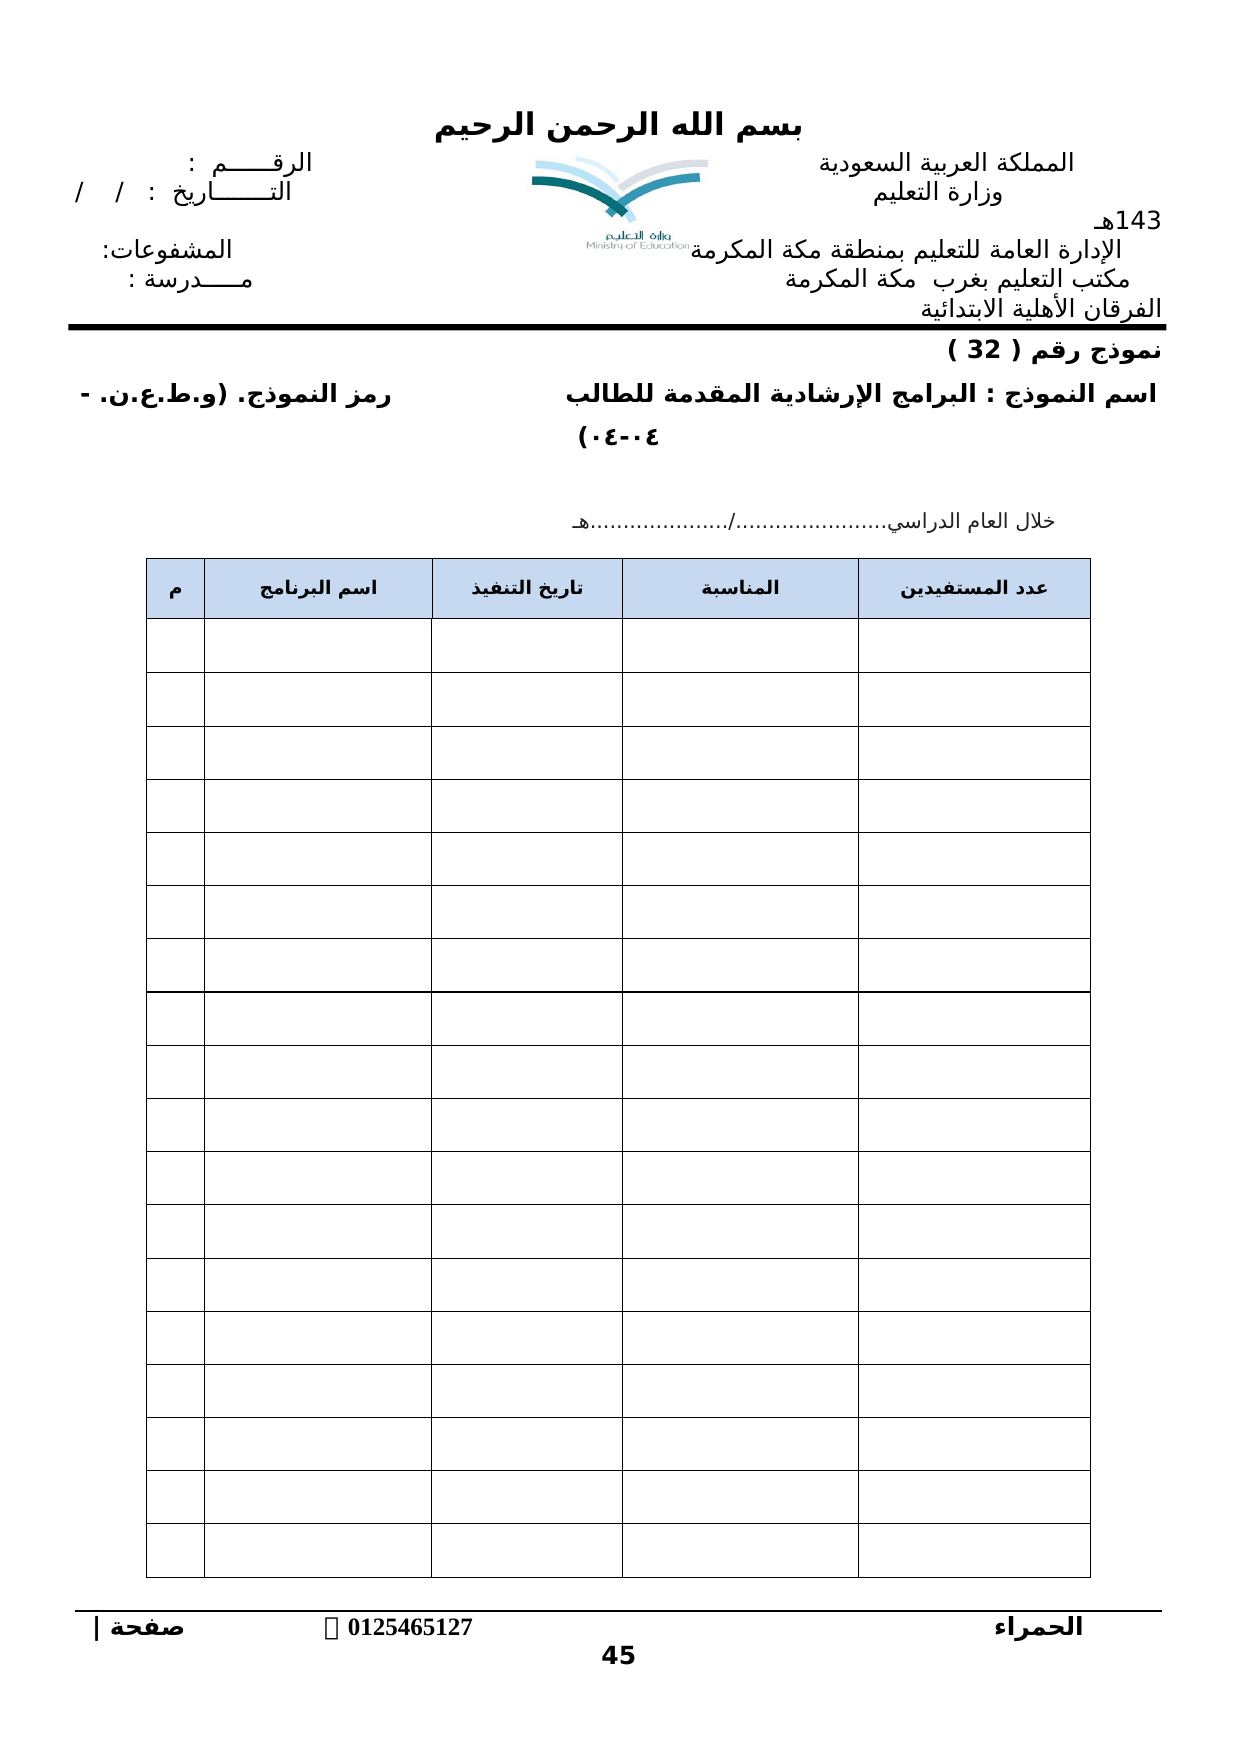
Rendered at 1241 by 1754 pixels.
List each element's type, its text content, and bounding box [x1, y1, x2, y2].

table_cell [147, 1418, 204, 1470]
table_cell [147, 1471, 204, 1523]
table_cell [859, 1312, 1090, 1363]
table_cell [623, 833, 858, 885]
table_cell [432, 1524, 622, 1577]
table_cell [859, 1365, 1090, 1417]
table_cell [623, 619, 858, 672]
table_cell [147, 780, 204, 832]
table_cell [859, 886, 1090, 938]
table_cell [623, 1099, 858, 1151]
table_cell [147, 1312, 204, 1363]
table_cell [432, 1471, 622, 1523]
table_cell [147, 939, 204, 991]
text اسم النموذج : البرامج الإرشادية المقدمة للطالب رمز النموذج. (و.ط.ع.ن. -٠٤-٠٤) [75, 379, 1162, 452]
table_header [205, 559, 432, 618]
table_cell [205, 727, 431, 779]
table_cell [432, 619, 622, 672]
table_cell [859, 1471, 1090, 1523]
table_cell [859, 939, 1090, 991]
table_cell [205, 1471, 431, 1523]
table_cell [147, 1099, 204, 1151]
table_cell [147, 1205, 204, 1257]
text خلال العام الدراسي......................./.....................هـ [75, 509, 1162, 534]
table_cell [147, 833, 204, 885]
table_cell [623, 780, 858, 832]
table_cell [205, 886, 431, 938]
picture [527, 150, 716, 258]
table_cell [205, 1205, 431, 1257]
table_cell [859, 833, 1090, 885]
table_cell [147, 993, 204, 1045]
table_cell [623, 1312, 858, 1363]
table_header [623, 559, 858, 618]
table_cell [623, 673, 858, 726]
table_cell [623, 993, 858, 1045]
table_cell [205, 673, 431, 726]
text نموذج رقم ( 32 ) [75, 335, 1162, 364]
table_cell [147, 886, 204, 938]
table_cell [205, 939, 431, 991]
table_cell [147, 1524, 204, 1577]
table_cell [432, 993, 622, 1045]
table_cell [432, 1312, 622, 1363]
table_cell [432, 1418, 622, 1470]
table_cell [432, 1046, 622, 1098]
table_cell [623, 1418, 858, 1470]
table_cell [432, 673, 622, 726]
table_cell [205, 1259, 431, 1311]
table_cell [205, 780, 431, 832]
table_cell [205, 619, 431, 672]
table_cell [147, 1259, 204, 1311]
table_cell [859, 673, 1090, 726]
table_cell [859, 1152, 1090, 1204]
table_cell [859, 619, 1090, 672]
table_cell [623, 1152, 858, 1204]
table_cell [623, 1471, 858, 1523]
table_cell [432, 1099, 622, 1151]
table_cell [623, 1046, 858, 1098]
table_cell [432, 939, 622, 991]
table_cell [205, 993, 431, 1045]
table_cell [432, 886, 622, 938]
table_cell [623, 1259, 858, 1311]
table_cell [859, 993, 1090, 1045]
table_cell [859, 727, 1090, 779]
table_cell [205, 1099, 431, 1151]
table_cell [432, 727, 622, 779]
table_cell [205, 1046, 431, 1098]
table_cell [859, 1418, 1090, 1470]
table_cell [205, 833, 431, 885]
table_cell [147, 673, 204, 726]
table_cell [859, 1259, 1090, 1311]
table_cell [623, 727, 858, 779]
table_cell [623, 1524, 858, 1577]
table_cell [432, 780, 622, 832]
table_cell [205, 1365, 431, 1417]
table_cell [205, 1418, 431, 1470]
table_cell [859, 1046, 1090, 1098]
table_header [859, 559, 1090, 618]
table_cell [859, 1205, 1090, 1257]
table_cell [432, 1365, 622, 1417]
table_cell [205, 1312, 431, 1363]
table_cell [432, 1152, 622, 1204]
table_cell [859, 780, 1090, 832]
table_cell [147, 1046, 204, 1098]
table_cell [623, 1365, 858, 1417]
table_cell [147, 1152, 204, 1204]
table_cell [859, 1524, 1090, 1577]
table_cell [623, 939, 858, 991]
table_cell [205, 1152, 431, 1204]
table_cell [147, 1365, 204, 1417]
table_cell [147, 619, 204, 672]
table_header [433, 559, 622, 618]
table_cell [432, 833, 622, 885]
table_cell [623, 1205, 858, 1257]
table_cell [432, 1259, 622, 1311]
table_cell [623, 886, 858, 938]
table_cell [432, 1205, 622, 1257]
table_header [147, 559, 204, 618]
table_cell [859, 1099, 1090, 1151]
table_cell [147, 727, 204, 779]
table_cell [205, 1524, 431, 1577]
